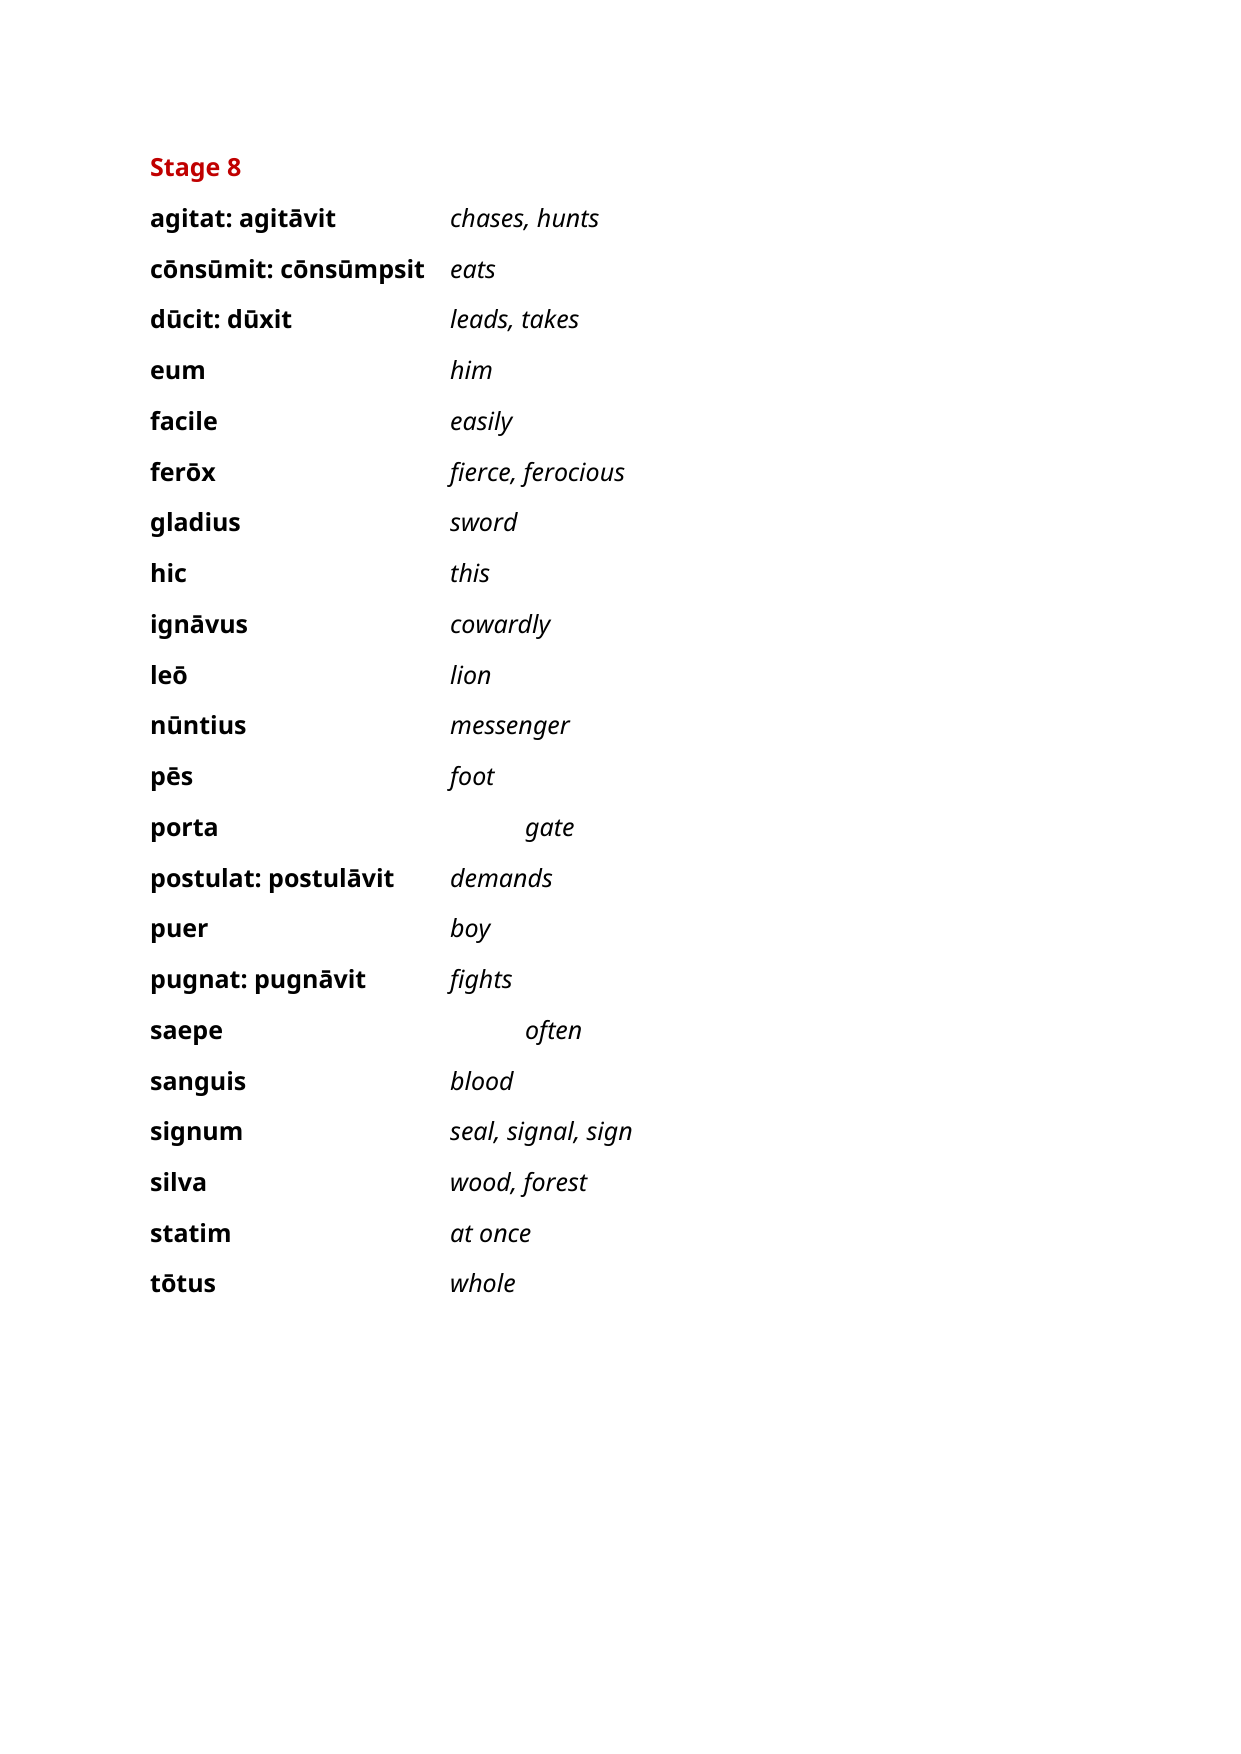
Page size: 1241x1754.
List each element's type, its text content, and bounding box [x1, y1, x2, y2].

text postulat: postulāvit demands [150, 860, 1090, 894]
text pugnat: pugnāvit fights [150, 962, 1090, 996]
text facile easily [150, 404, 1090, 438]
text statim at once [150, 1215, 1090, 1249]
text gladius sword [150, 505, 1090, 539]
text eum him [150, 353, 1090, 387]
text puer boy [150, 911, 1090, 945]
text Stage 8 [150, 150, 1090, 184]
text sanguis blood [150, 1063, 1090, 1097]
text agitat: agitāvit chases, hunts [150, 201, 1090, 235]
text cōnsūmit: cōnsūmpsit eats [150, 251, 1090, 286]
text nūntius messenger [150, 708, 1090, 742]
text silva wood, forest [150, 1164, 1090, 1199]
text ignāvus cowardly [150, 607, 1090, 641]
text saepe often [150, 1012, 1090, 1046]
text ferōx fierce, ferocious [150, 454, 1090, 488]
text leō lion [150, 657, 1090, 691]
text porta gate [150, 809, 1090, 843]
text pēs foot [150, 759, 1090, 793]
text signum seal, signal, sign [150, 1114, 1090, 1148]
text dūcit: dūxit leads, takes [150, 302, 1090, 336]
text hic this [150, 556, 1090, 590]
text tōtus whole [150, 1266, 1090, 1300]
